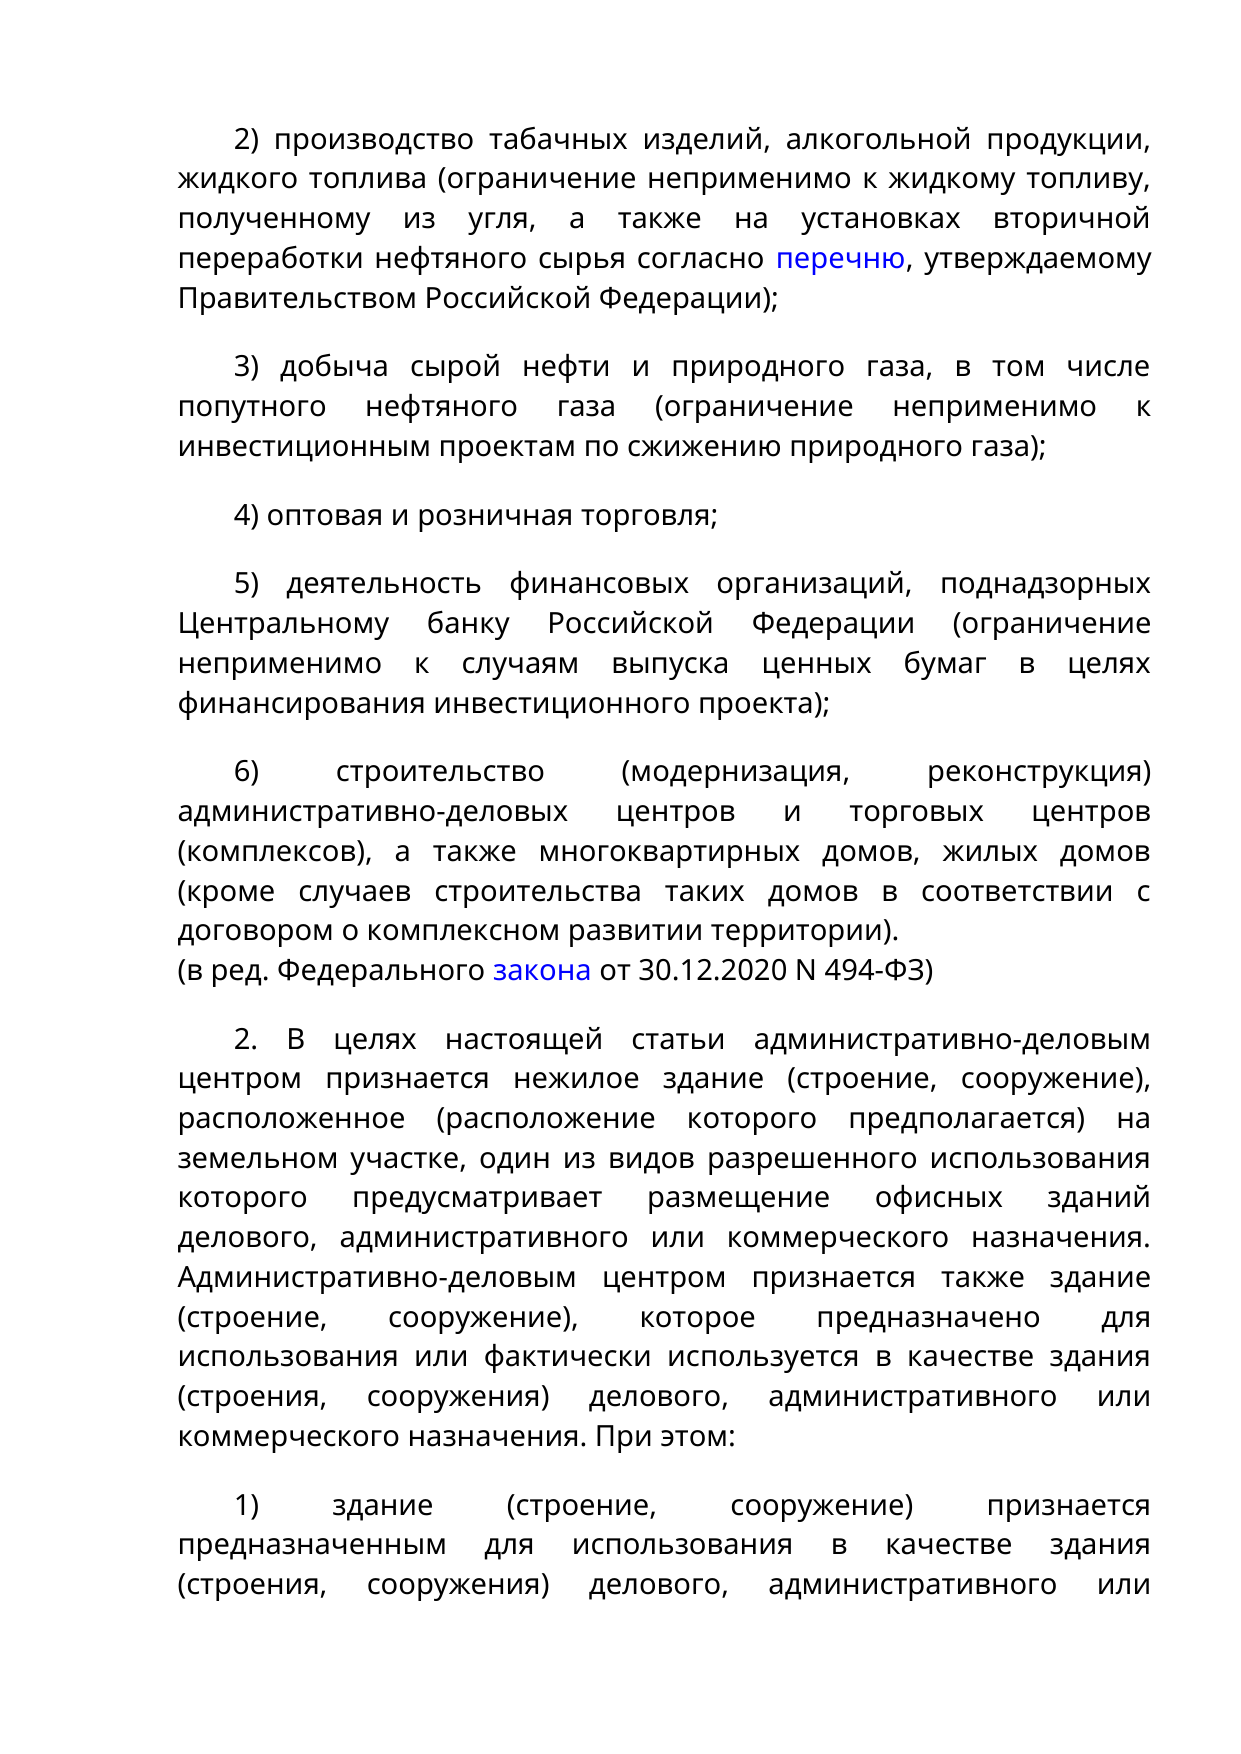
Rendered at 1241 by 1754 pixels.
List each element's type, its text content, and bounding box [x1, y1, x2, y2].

text 2) производство табачных изделий, алкогольной продукции, жидкого топлива (ограничение неприменимо к жидкому топливу, полученному из угля, а также на установках вторичной переработки нефтяного сырья согласно перечню, утверждаемому Правительством Российской Федерации); [177, 118, 1152, 317]
text 3) добыча сырой нефти и природного газа, в том числе попутного нефтяного газа (ограничение неприменимо к инвестиционным проектам по сжижению природного газа); [177, 346, 1152, 465]
text 5) деятельность финансовых организаций, поднадзорных Центральному банку Российской Федерации (ограничение неприменимо к случаям выпуска ценных бумаг в целях финансирования инвестиционного проекта); [177, 563, 1152, 722]
text (в ред. Федерального закона от 30.12.2020 N 494-ФЗ) [177, 949, 1152, 989]
text 6) строительство (модернизация, реконструкция) административно-деловых центров и торговых центров (комплексов), а также многоквартирных домов, жилых домов (кроме случаев строительства таких домов в соответствии с договором о комплексном развитии территории). [177, 751, 1152, 949]
text 4) оптовая и розничная торговля; [177, 494, 1152, 534]
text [177, 1484, 1152, 1603]
text 2. В целях настоящей статьи административно-деловым центром признается нежилое здание (строение, сооружение), расположенное (расположение которого предполагается) на земельном участке, один из видов разрешенного использования которого предусматривает размещение офисных зданий делового, административного или коммерческого назначения. Административно-деловым центром признается также здание (строение, сооружение), которое предназначено для использования или фактически используется в качестве здания (строения, сооружения) делового, административного или коммерческого назначения. При этом: [177, 1018, 1152, 1454]
